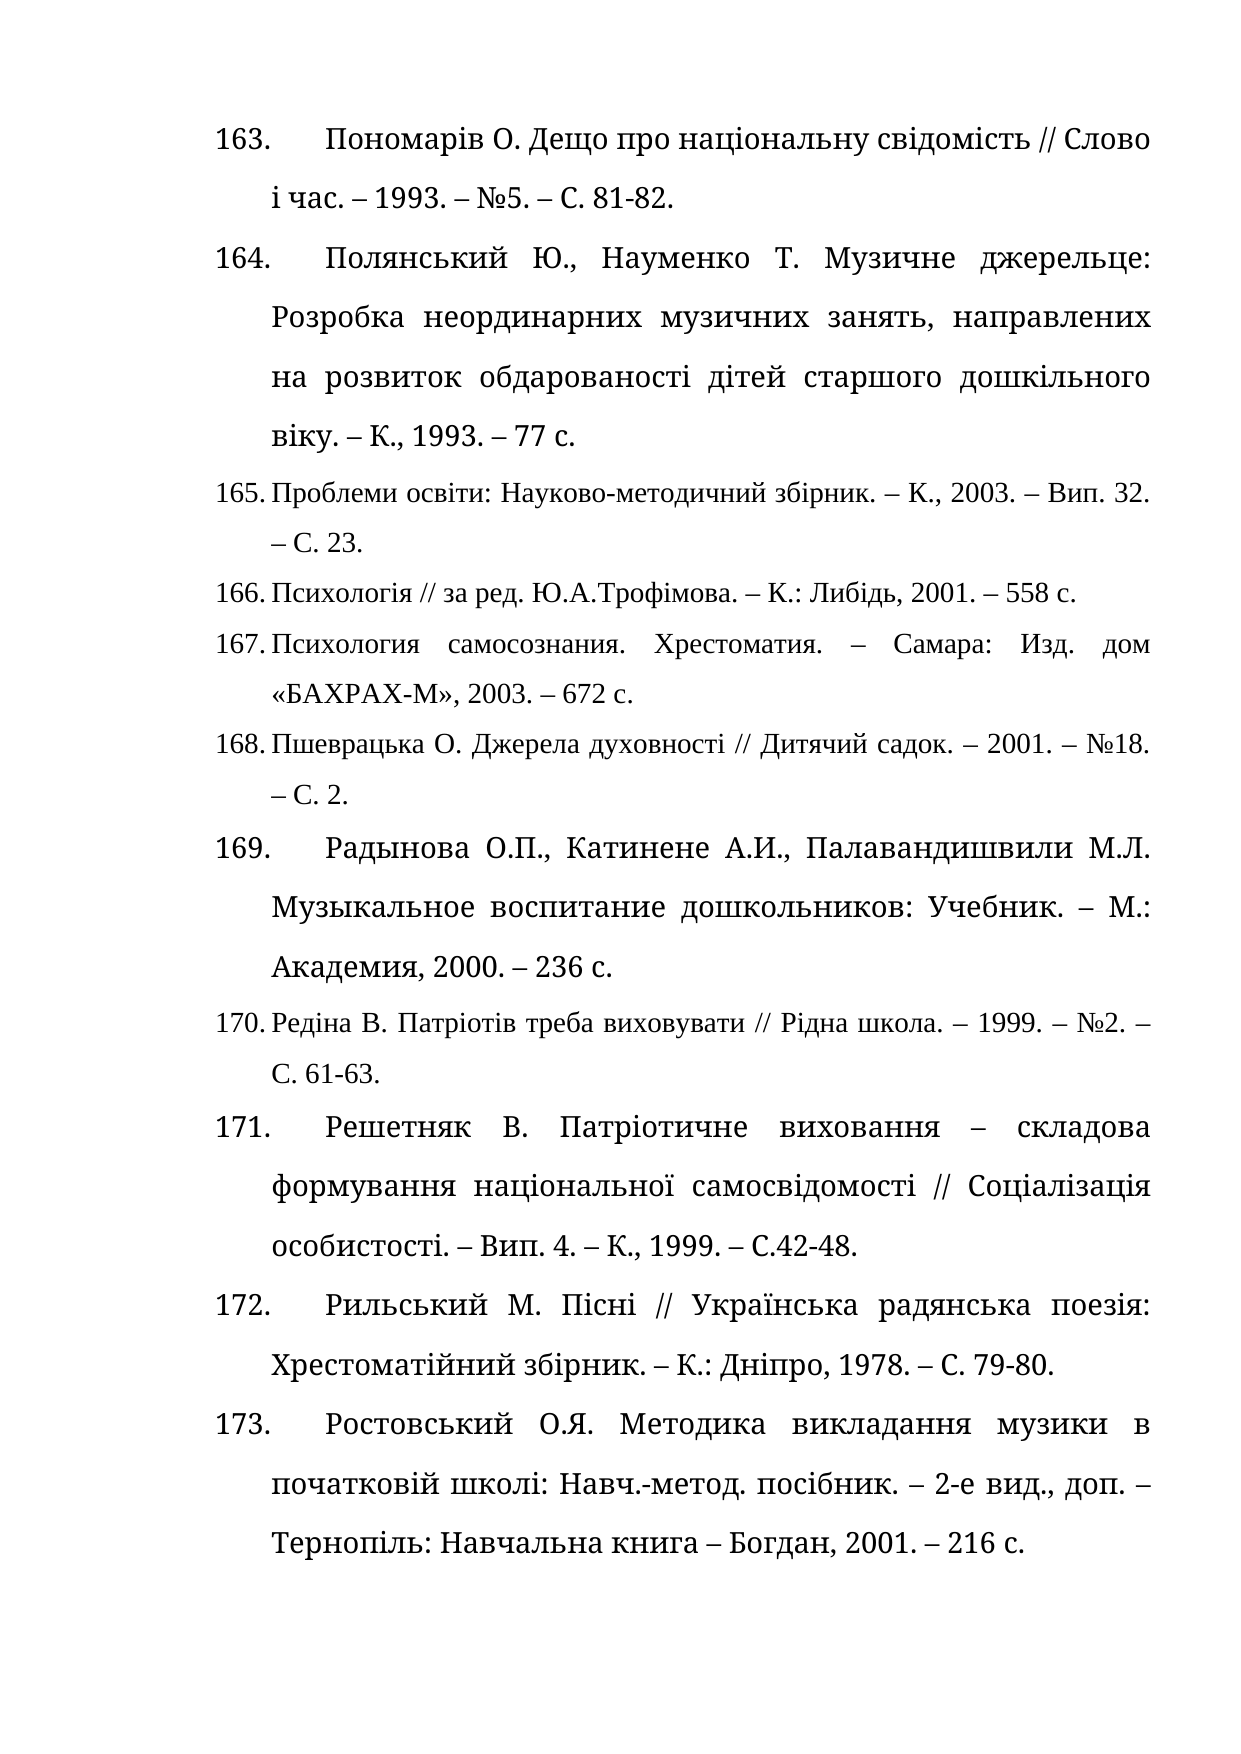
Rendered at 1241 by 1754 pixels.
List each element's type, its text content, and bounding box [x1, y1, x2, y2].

list Ростовський О.Я. Методика викладання музики в початковій школі: Навч.-метод. посібник. – 2-е вид., доп. – Тернопіль: Навчальна книга – Богдан, 2001. – 216 с. [215, 1404, 1152, 1562]
list Проблеми освіти: Науково-методичний збірник. – К., 2003. – Вип. 32. – С. 23. [215, 475, 1152, 559]
list Решетняк В. Патріотичне виховання – складова формування національної самосвідомості // Соціалізація особистості. – Вип. 4. – К., 1999. – С.42-48. [215, 1106, 1152, 1265]
list Пономарів О. Дещо про національну свідомість // Слово і час. – 1993. – №5. – С. 81-82. [215, 118, 1152, 217]
list Полянський Ю., Науменко Т. Музичне джерельце: Розробка неординарних музичних занять, направлених на розвиток обдарованості дітей старшого дошкільного віку. – К., 1993. – 77 с. [215, 237, 1152, 455]
list Психологія // за ред. Ю.А.Трофімова. – К.: Либідь, 2001. – 558 с. [215, 576, 1152, 609]
list Пшеврацька О. Джерела духовності // Дитячий садок. – 2001. – №18. – С. 2. [215, 727, 1152, 810]
list Рильський М. Пісні // Українська радянська поезія: Хрестоматійний збірник. – К.: Дніпро, 1978. – С. 79-80. [215, 1285, 1152, 1384]
list Радынова О.П., Катинене А.И., Палавандишвили М.Л. Музыкальное воспитание дошкольников: Учебник. – М.: Академия, 2000. – 236 с. [215, 827, 1152, 986]
list Редіна В. Патріотів треба виховувати // Рідна школа. – 1999. – №2. – С. 61-63. [215, 1006, 1152, 1089]
list Психология самосознания. Хрестоматия. – Самара: Изд. дом «БАХРАХ-М», 2003. – 672 с. [215, 626, 1152, 710]
